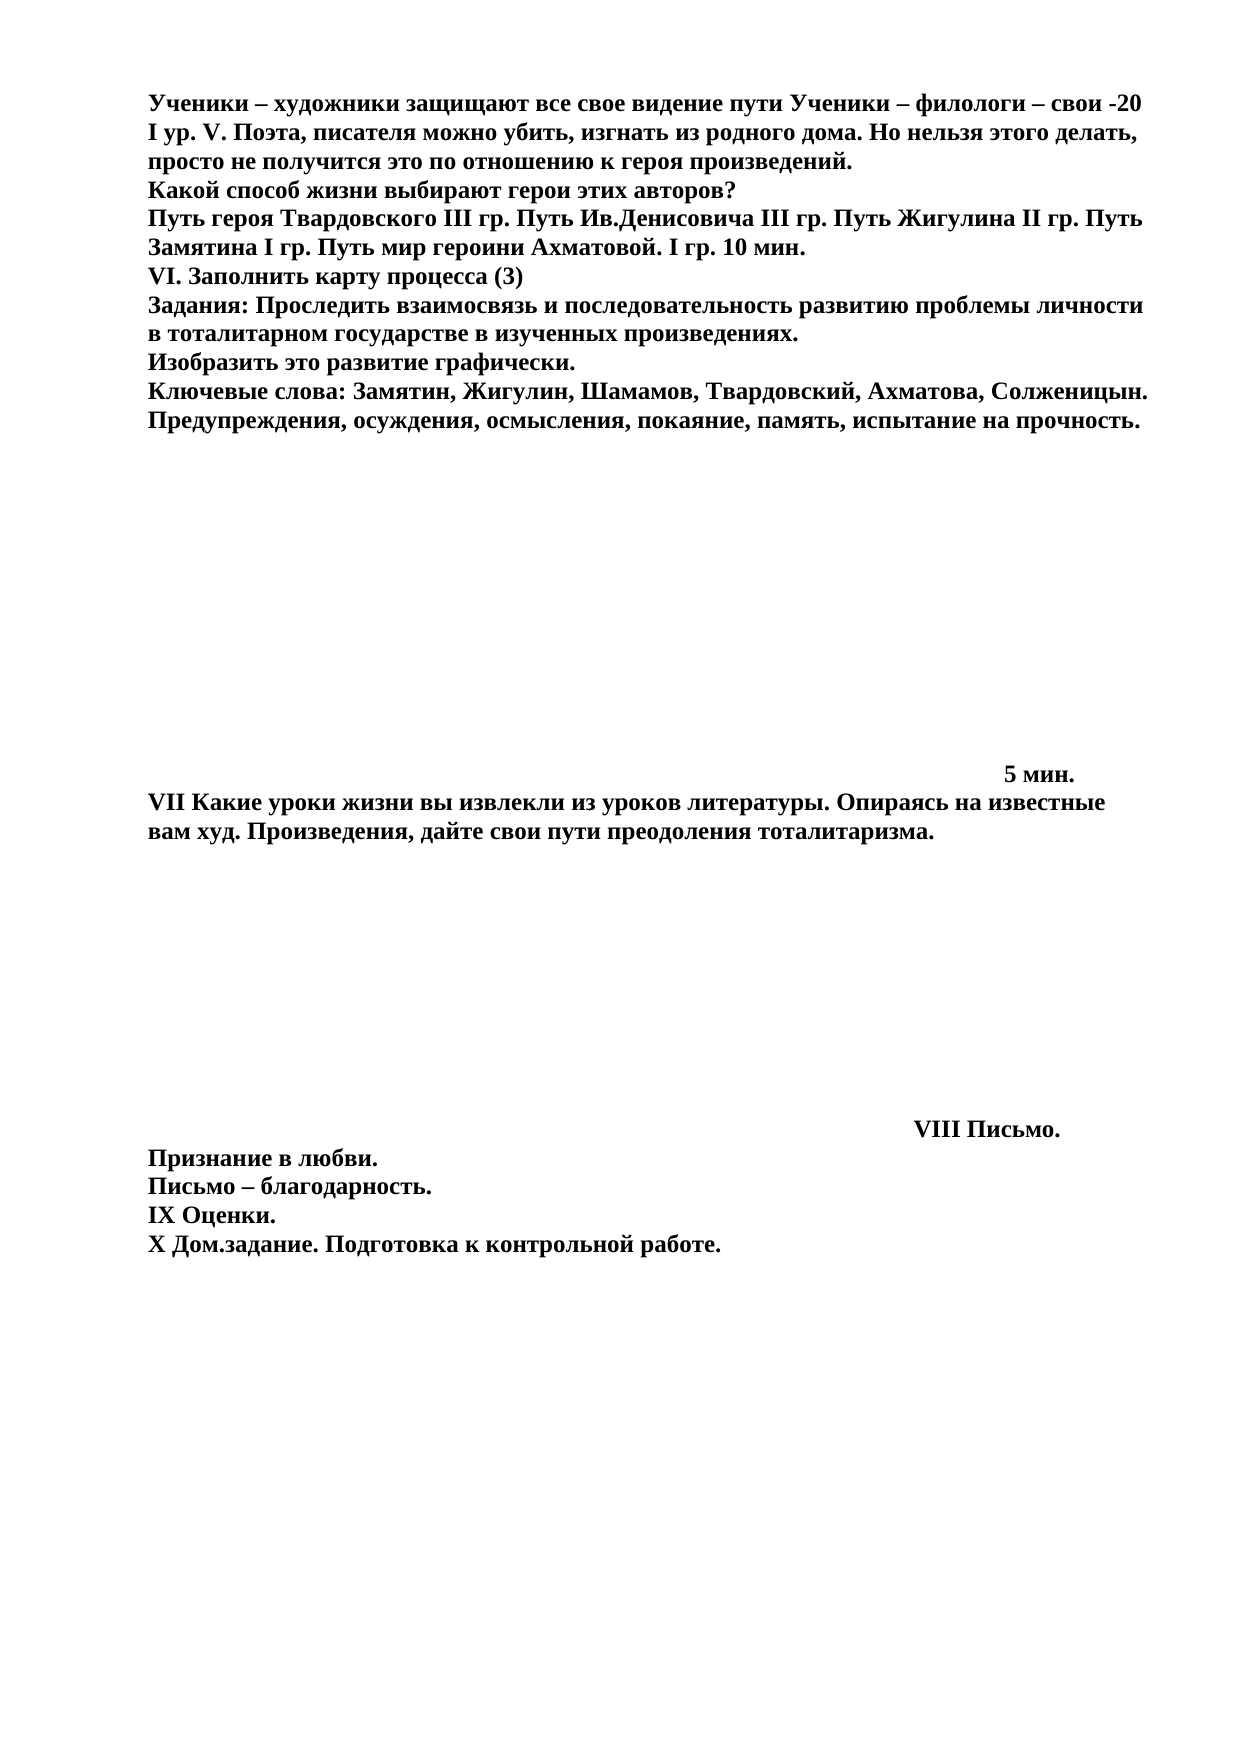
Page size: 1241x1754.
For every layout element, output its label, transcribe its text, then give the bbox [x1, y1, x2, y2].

text Предупреждения, осуждения, осмысления, покаяние, память, испытание на прочность. [148, 405, 1152, 433]
text Ключевые слова: Замятин, Жигулин, Шамамов, Твардовский, Ахматова, Солженицын. [148, 376, 1152, 405]
text Изобразить это развитие графически. [148, 347, 1152, 376]
text X Дом.задание. Подготовка к контрольной работе. [148, 1229, 1152, 1258]
text VIII Письмо. Признание в любви. [148, 845, 1152, 1171]
text IX Оценки. [148, 1200, 1152, 1229]
text Какой способ жизни выбирают герои этих авторов? [148, 175, 1152, 203]
text VII Какие уроки жизни вы извлекли из уроков литературы. Опираясь на известные вам худ. Произведения, дайте свои пути преодоления тоталитаризма. [148, 787, 1152, 845]
text Задания: Проследить взаимосвязь и последовательность развитию проблемы личности в тоталитарном государстве в изученных произведениях. [148, 290, 1152, 347]
text Путь героя Твардовского III гр. Путь Ив.Денисовича III гр. Путь Жигулина II гр. Путь Замятина I гр. Путь мир героини Ахматовой. I гр. 10 мин. VI. Заполнить карту процесса (3) [148, 203, 1152, 290]
text 5 мин. [148, 433, 1152, 787]
text Письмо – благодарность. [148, 1171, 1152, 1200]
text Ученики – художники защищают все свое видение пути Ученики – филологи – свои -20 I ур. V. Поэта, писателя можно убить, изгнать из родного дома. Но нельзя этого делать, просто не получится это по отношению к героя произведений. [148, 88, 1152, 175]
